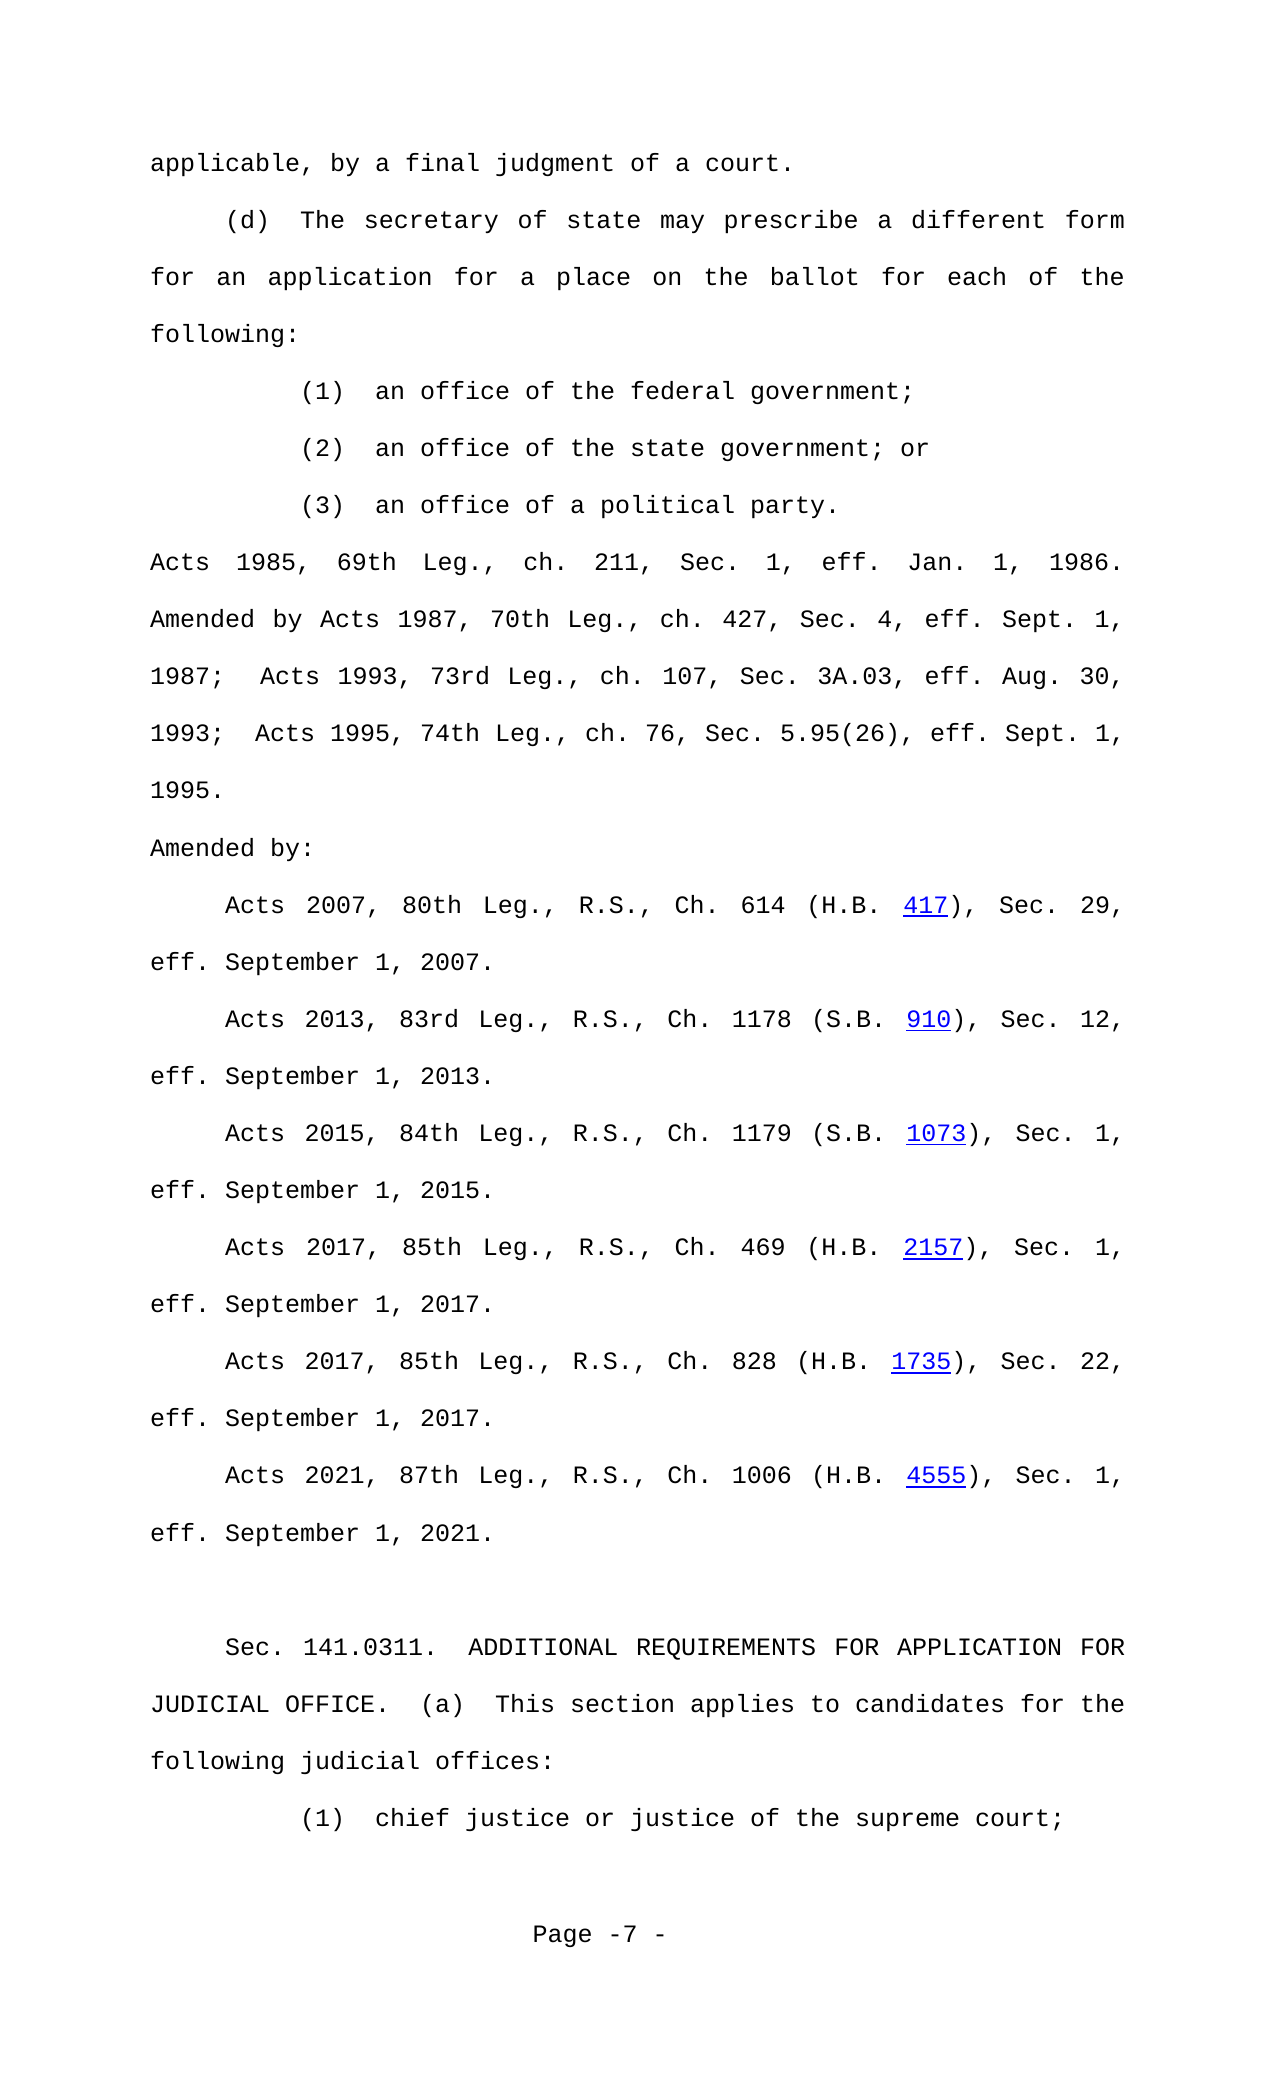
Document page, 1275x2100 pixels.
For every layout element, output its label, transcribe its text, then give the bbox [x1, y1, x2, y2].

text Acts 2021, 87th Leg., R.S., Ch. 1006 (H.B. 4555), Sec. 1, eff. September 1, 2021. [150, 1463, 1125, 1548]
text Acts 2015, 84th Leg., R.S., Ch. 1179 (S.B. 1073), Sec. 1, eff. September 1, 2015. [150, 1120, 1125, 1206]
text (3) an office of a political party. [150, 492, 1125, 521]
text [150, 150, 1125, 178]
text Acts 2017, 85th Leg., R.S., Ch. 469 (H.B. 2157), Sec. 1, eff. September 1, 2017. [150, 1234, 1125, 1320]
text Amended by: [150, 835, 1125, 863]
text (2) an office of the state government; or [150, 435, 1125, 464]
text Acts 2007, 80th Leg., R.S., Ch. 614 (H.B. 417), Sec. 29, eff. September 1, 2007. [150, 892, 1125, 978]
text Acts 2017, 85th Leg., R.S., Ch. 828 (H.B. 1735), Sec. 22, eff. September 1, 2017. [150, 1349, 1125, 1434]
text Acts 1985, 69th Leg., ch. 211, Sec. 1, eff. Jan. 1, 1986. Amended by Acts 1987, 70th Leg., ch. 427, Sec. 4, eff. Sept. 1, 1987; Acts 1993, 73rd Leg., ch. 107, Sec. 3A.03, eff. Aug. 30, 1993; Acts 1995, 74th Leg., ch. 76, Sec. 5.95(26), eff. Sept. 1, 1995. [150, 549, 1125, 806]
text Sec. 141.0311. ADDITIONAL REQUIREMENTS FOR APPLICATION FOR JUDICIAL OFFICE. (a) This section applies to candidates for the following judicial offices: [150, 1634, 1125, 1777]
text (1) chief justice or justice of the supreme court; [150, 1805, 1125, 1834]
text (d) The secretary of state may prescribe a different form for an application for a place on the ballot for each of the following: [150, 207, 1125, 350]
text Acts 2013, 83rd Leg., R.S., Ch. 1178 (S.B. 910), Sec. 12, eff. September 1, 2013. [150, 1006, 1125, 1092]
text (1) an office of the federal government; [150, 378, 1125, 407]
